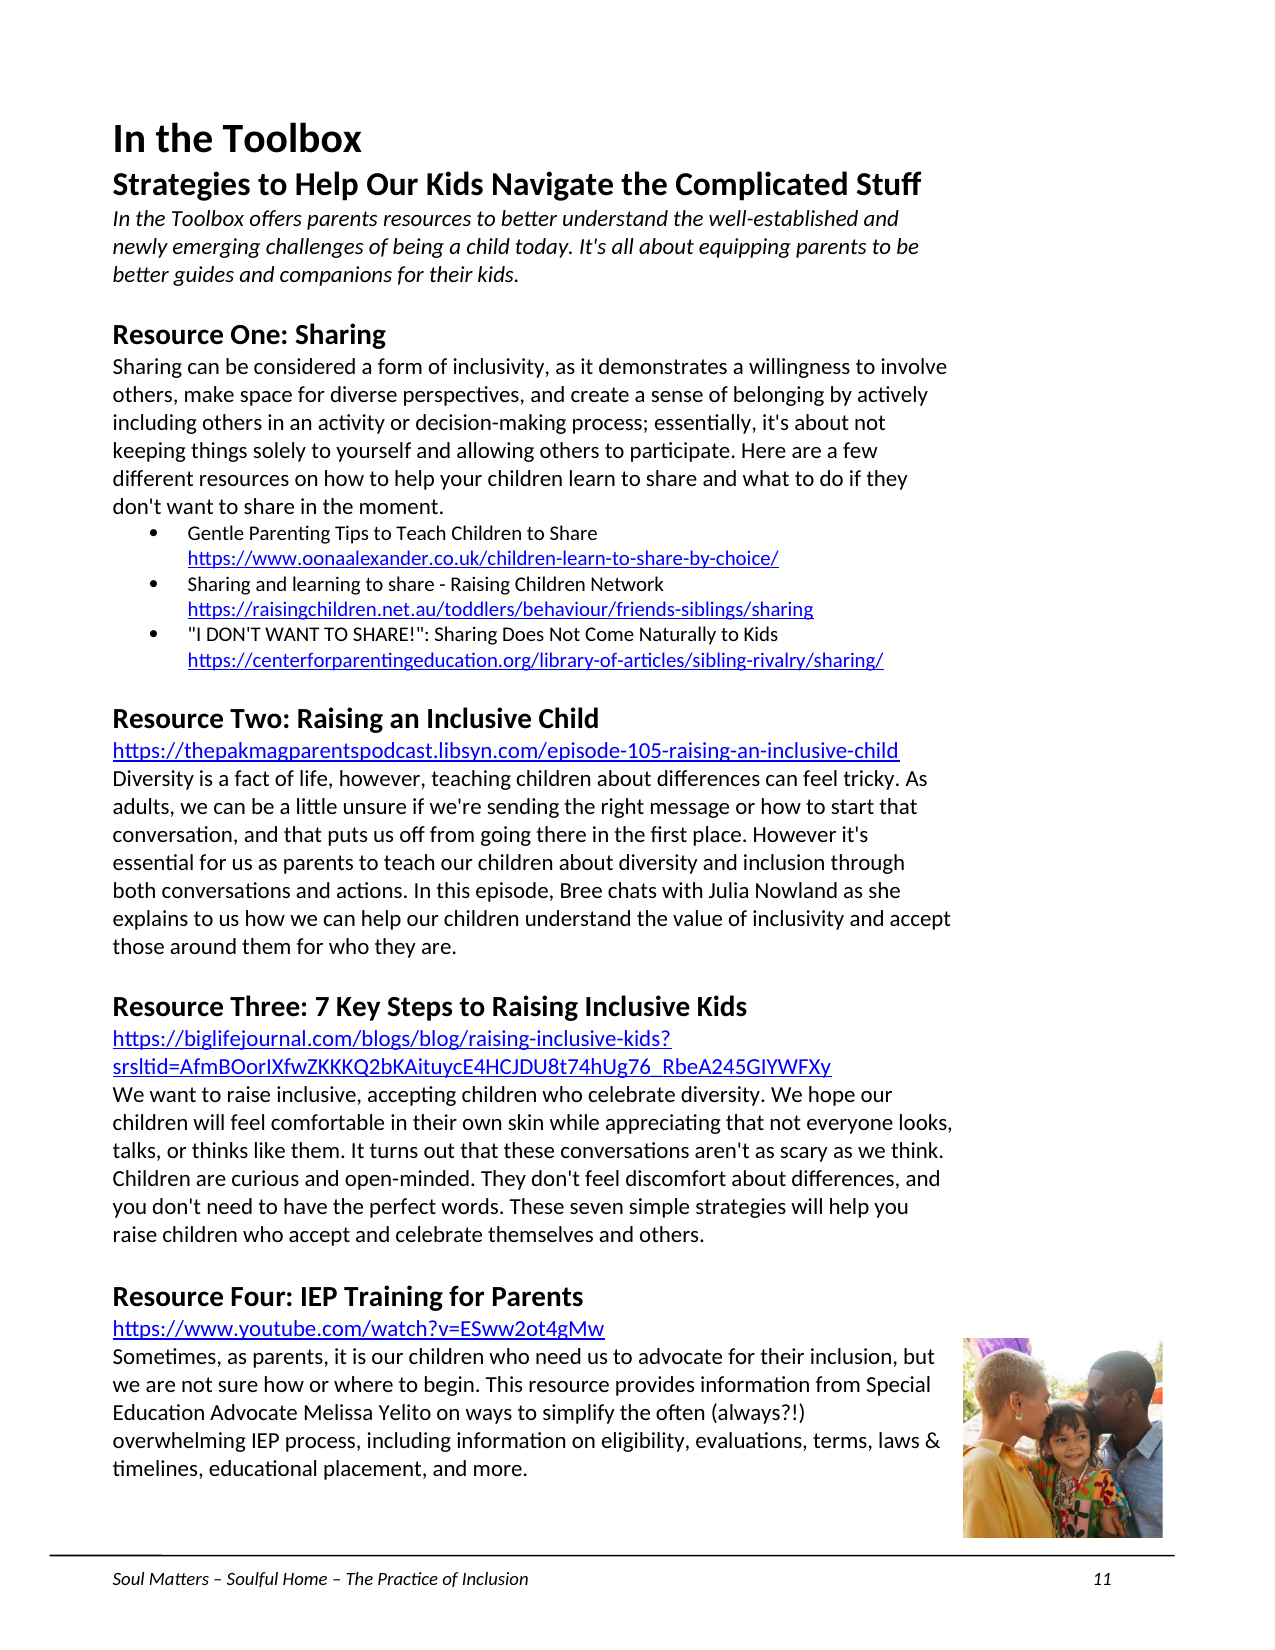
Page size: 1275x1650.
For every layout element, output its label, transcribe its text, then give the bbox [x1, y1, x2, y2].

subtitle In the Toolbox offers parents resources to better understand the well-established and newly emerging challenges of being a child today. It's all about equipping parents to be better guides and companions for their kids. [112, 204, 956, 288]
subtitle Resource One: Sharing [112, 316, 956, 352]
text https://thepakmagparentspodcast.libsyn.com/episode-105-raising-an-inclusive-child [112, 736, 956, 764]
picture [963, 1338, 1163, 1538]
text Sometimes, as parents, it is our children who need us to advocate for their inclusion, but we are not sure how or where to begin. This resource provides information from Special Education Advocate Melissa Yelito on ways to simplify the often (always?!) overwhelming IEP process, including information on eligibility, evaluations, terms, laws & timelines, educational placement, and more. [112, 1342, 956, 1482]
text We want to raise inclusive, accepting children who celebrate diversity. We hope our children will feel comfortable in their own skin while appreciating that not everyone looks, talks, or thinks like them. It turns out that these conversations aren't as scary as we think. Children are curious and open-minded. They don't feel discomfort about differences, and you don't need to have the perfect words. These seven simple strategies will help you raise children who accept and celebrate themselves and others. [112, 1080, 956, 1248]
text Diversity is a fact of life, however, teaching children about differences can feel tricky. As adults, we can be a little unsure if we're sending the right message or how to start that conversation, and that puts us off from going there in the first place. However it's essential for us as parents to teach our children about diversity and inclusion through both conversations and actions. In this episode, Bree chats with Julia Nowland as she explains to us how we can help our children understand the value of inclusivity and accept those around them for who they are. [112, 764, 956, 960]
subtitle Resource Two: Raising an Inclusive Child [112, 700, 956, 736]
subtitle In the Toolbox [112, 112, 956, 163]
subtitle Resource Four: IEP Training for Parents [112, 1278, 956, 1314]
list Gentle Parenting Tips to Teach Children to Share https://www.oonaalexander.co.uk/children-learn-to-share-by-choice/ [150, 520, 956, 571]
subtitle Resource Three: 7 Key Steps to Raising Inclusive Kids [112, 988, 956, 1024]
text https://biglifejournal.com/blogs/blog/raising-inclusive-kids?srsltid=AfmBOorIXfwZKKKQ2bKAituycE4HCJDU8t74hUg76_RbeA245GIYWFXy [112, 1024, 956, 1080]
list "I DON'T WANT TO SHARE!": Sharing Does Not Come Naturally to Kids https://centerforparentingeducation.org/library-of-articles/sibling-rivalry/sharing/ [150, 622, 956, 672]
list Sharing and learning to share - Raising Children Network https://raisingchildren.net.au/toddlers/behaviour/friends-siblings/sharing [150, 571, 956, 622]
text https://www.youtube.com/watch?v=ESww2ot4gMw [112, 1314, 956, 1342]
text Sharing can be considered a form of inclusivity, as it demonstrates a willingness to involve others, make space for diverse perspectives, and create a sense of belonging by actively including others in an activity or decision-making process; essentially, it's about not keeping things solely to yourself and allowing others to participate. Here are a few different resources on how to help your children learn to share and what to do if they don't want to share in the moment. [112, 352, 956, 520]
subtitle Strategies to Help Our Kids Navigate the Complicated Stuff [112, 163, 956, 204]
